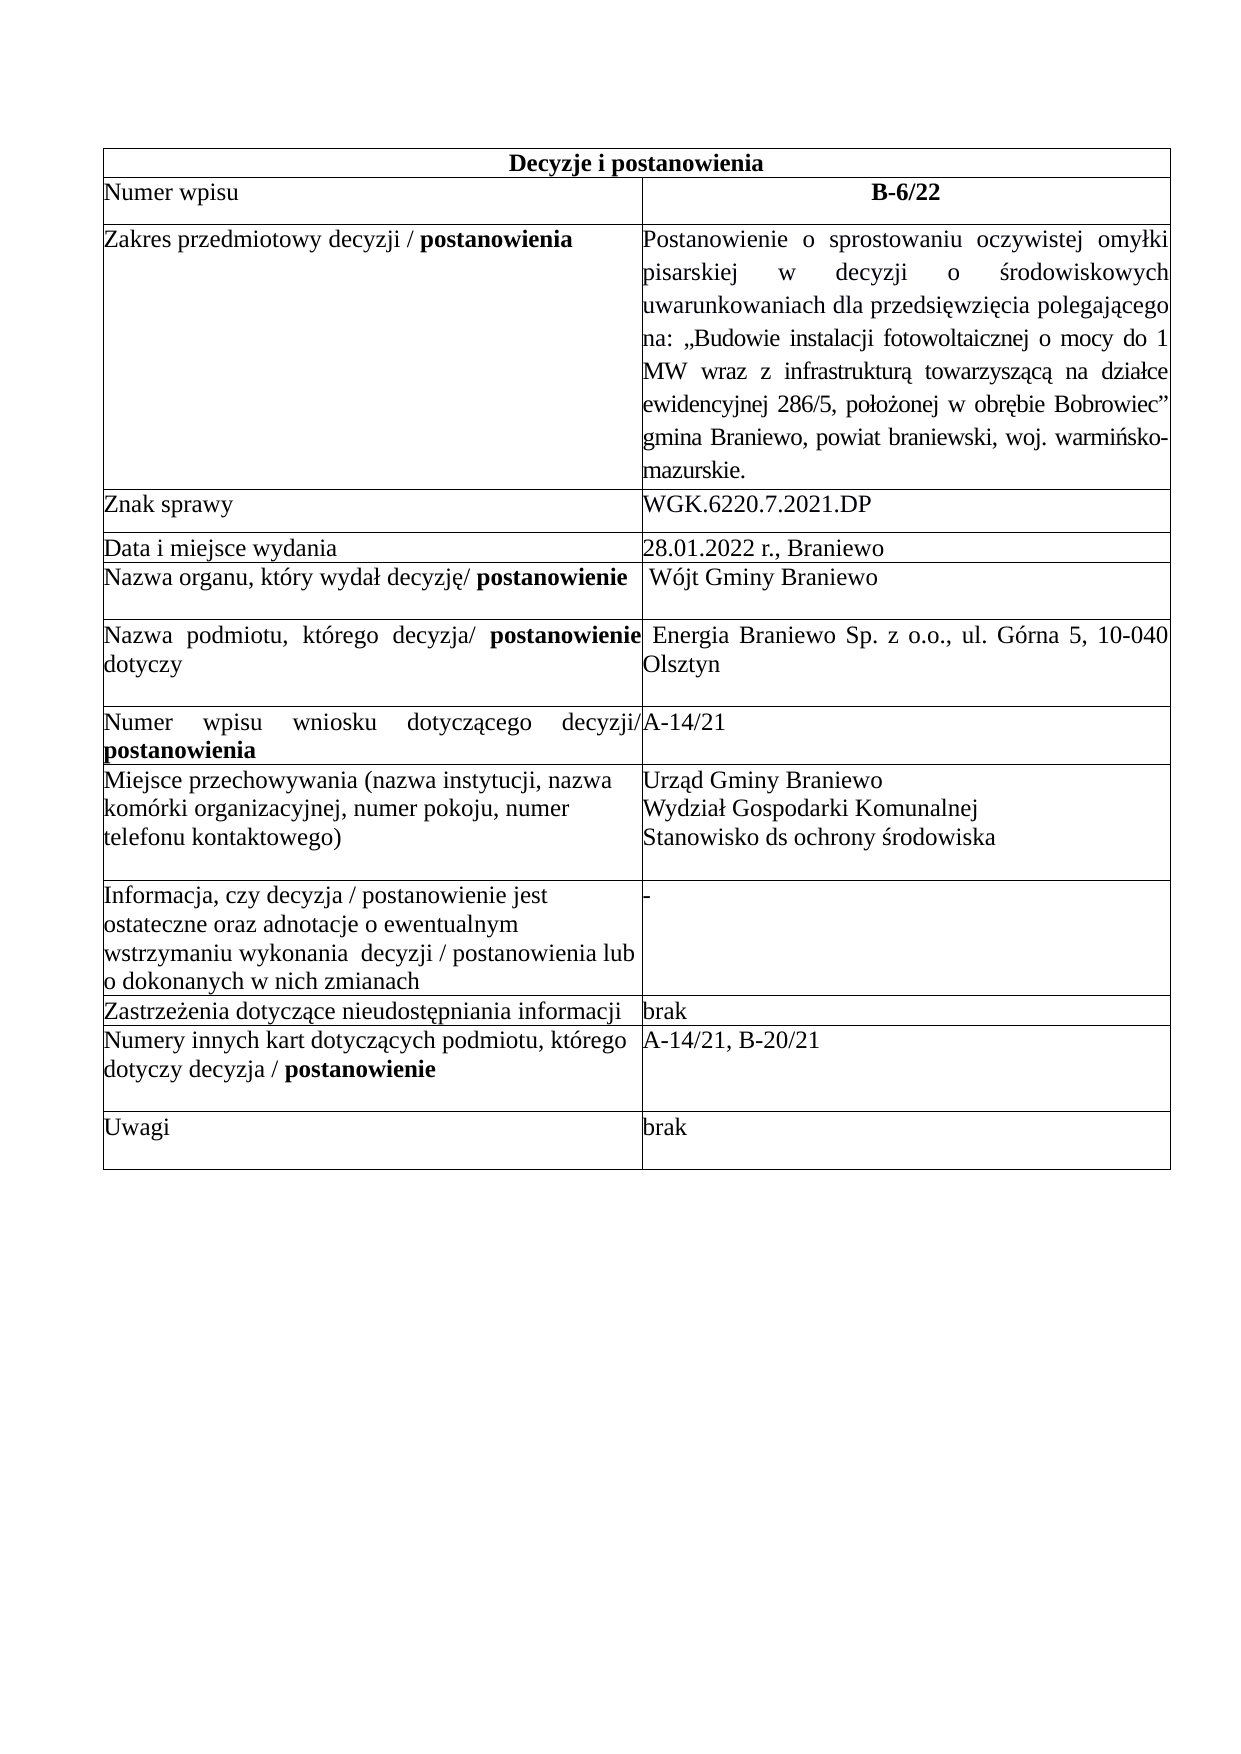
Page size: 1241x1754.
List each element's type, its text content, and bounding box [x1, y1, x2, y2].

table_cell brak [643, 996, 1170, 1024]
table_cell Urząd Gminy Braniewo Wydział Gospodarki Komunalnej Stanowisko ds ochrony środowiska [643, 765, 1170, 880]
table_cell Informacja, czy decyzja / postanowienie jest ostateczne oraz adnotacje o ewentualnym wstrzymaniu wykonania decyzji / postanowienia lub o dokonanych w nich zmianach [104, 881, 642, 995]
table_cell Miejsce przechowywania (nazwa instytucji, nazwa komórki organizacyjnej, numer pokoju, numer telefonu kontaktowego) [104, 765, 642, 880]
table_cell A-14/21, B-20/21 [643, 1026, 1170, 1111]
table_cell Zastrzeżenia dotyczące nieudostępniania informacji [104, 996, 642, 1024]
table_cell Data i miejsce wydania [104, 533, 642, 561]
table_cell Nazwa podmiotu, którego decyzja/ postanowienie dotyczy [104, 620, 642, 706]
table_cell Znak sprawy [104, 490, 642, 532]
table_cell Uwagi [104, 1112, 642, 1169]
table_header Decyzje i postanowienia [104, 149, 1170, 177]
table_cell Numery innych kart dotyczących podmiotu, którego dotyczy decyzja / postanowienie [104, 1026, 642, 1111]
table_cell brak [643, 1112, 1170, 1169]
table_cell Zakres przedmiotowy decyzji / postanowienia [104, 225, 642, 488]
table_cell - [643, 881, 1170, 995]
table_cell Postanowienie o sprostowaniu oczywistej omyłki pisarskiej w decyzji o środowiskowych uwarunkowaniach dla przedsięwzięcia polegającego na: „Budowie instalacji fotowoltaicznej o mocy do 1 MW wraz z infrastrukturą towarzyszącą na działce ewidencyjnej 286/5, położonej w obrębie Bobrowiec” gmina Braniewo, powiat braniewski, woj. warmińsko-mazurskie. [643, 225, 1170, 488]
table_cell Numer wpisu wniosku dotyczącego decyzji/ postanowienia [104, 707, 642, 764]
table_cell Wójt Gminy Braniewo [643, 563, 1170, 619]
table_cell A-14/21 [643, 707, 1170, 764]
table_cell B-6/22 [643, 178, 1170, 224]
table_cell WGK.6220.7.2021.DP [643, 490, 1170, 532]
table_cell Energia Braniewo Sp. z o.o., ul. Górna 5, 10-040 Olsztyn [643, 620, 1170, 706]
table_cell Nazwa organu, który wydał decyzję/ postanowienie [104, 563, 642, 619]
table_cell Numer wpisu [104, 178, 642, 224]
table_cell 28.01.2022 r., Braniewo [643, 533, 1170, 561]
